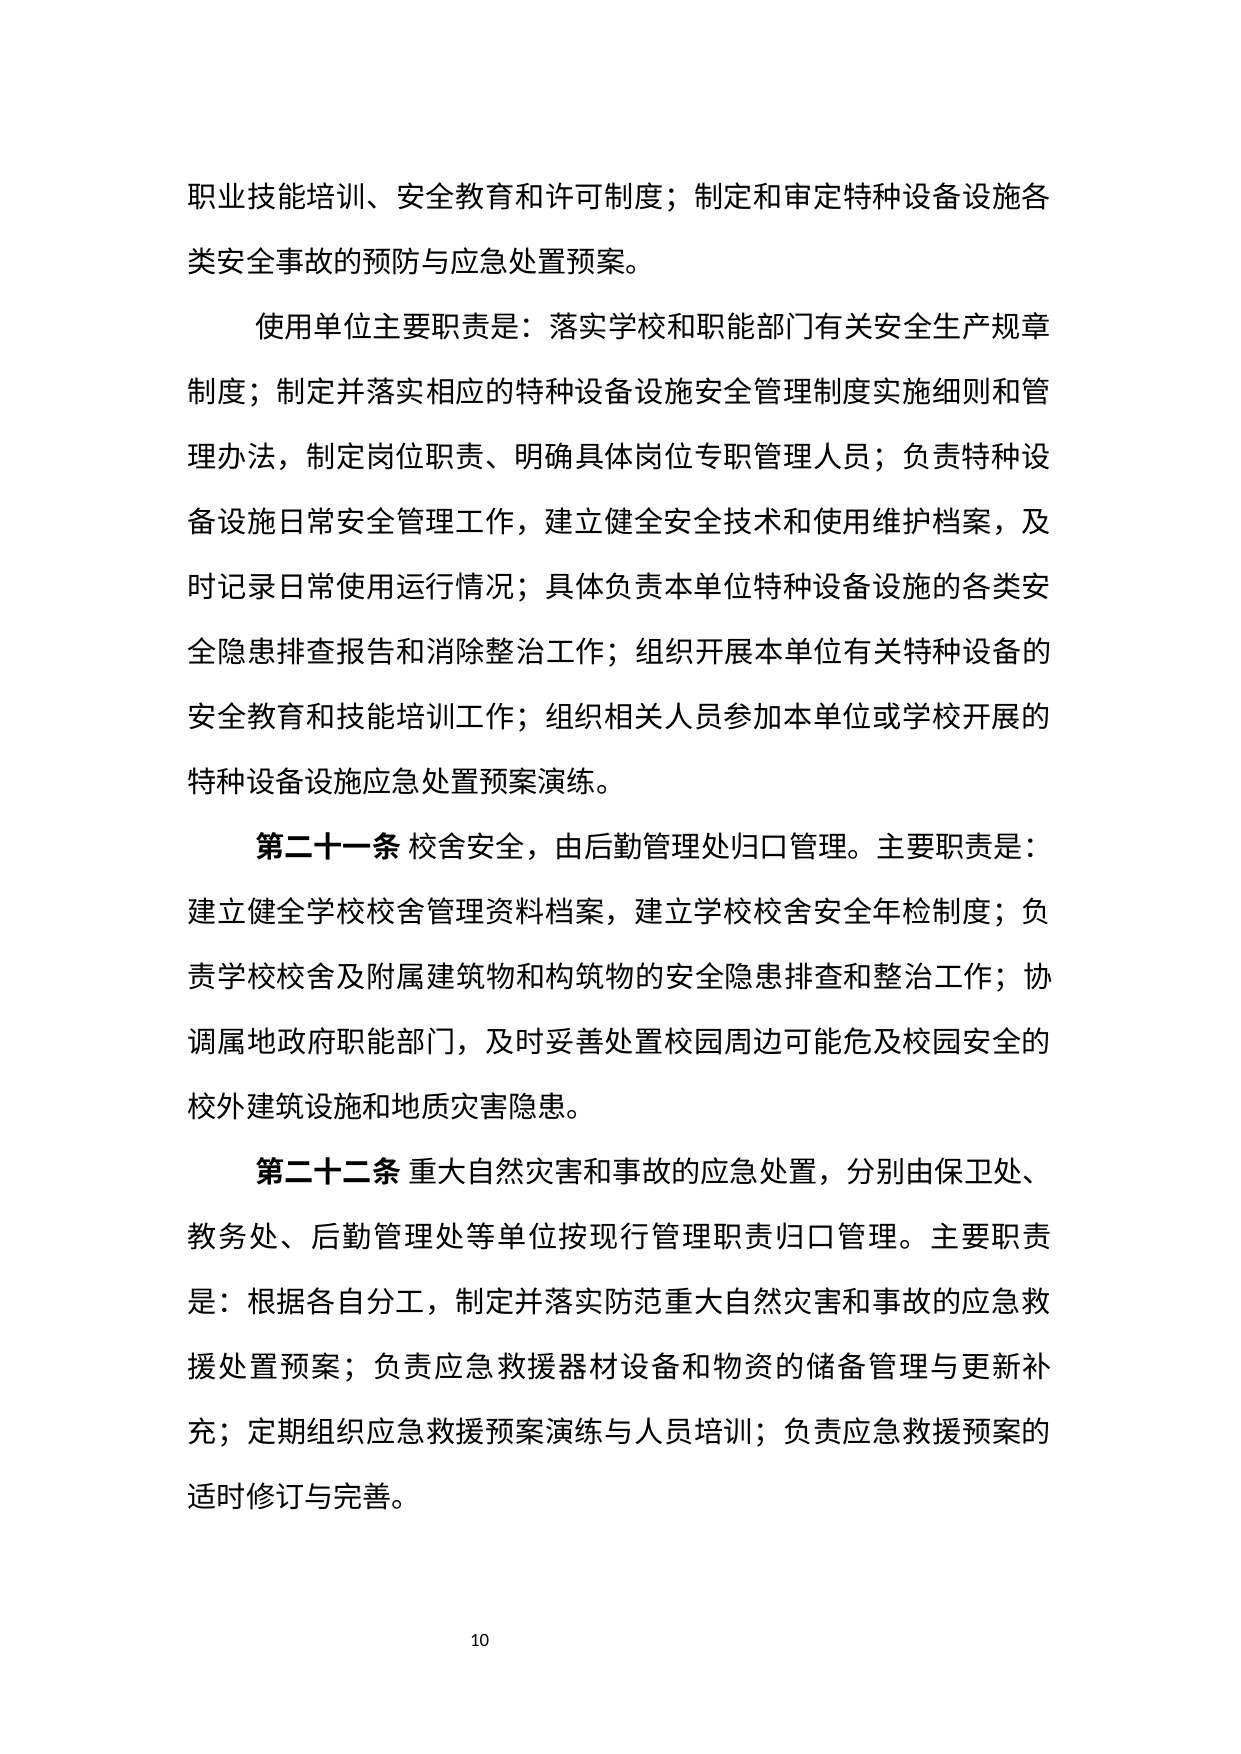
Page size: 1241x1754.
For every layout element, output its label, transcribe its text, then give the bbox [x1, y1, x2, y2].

text 第二十一条 校舍安全，由后勤管理处归口管理。主要职责是：建立健全学校校舍管理资料档案，建立学校校舍安全年检制度；负责学校校舍及附属建筑物和构筑物的安全隐患排查和整治工作；协调属地政府职能部门，及时妥善处置校园周边可能危及校园安全的校外建筑设施和地质灾害隐患。 [187, 812, 1053, 1137]
text 第二十二条 重大自然灾害和事故的应急处置，分别由保卫处、教务处、后勤管理处等单位按现行管理职责归口管理。主要职责是：根据各自分工，制定并落实防范重大自然灾害和事故的应急救援处置预案；负责应急救援器材设备和物资的储备管理与更新补充；定期组织应急救援预案演练与人员培训；负责应急救援预案的适时修订与完善。 [187, 1137, 1053, 1527]
text 使用单位主要职责是：落实学校和职能部门有关安全生产规章制度；制定并落实相应的特种设备设施安全管理制度实施细则和管理办法，制定岗位职责、明确具体岗位专职管理人员；负责特种设备设施日常安全管理工作，建立健全安全技术和使用维护档案，及时记录日常使用运行情况；具体负责本单位特种设备设施的各类安全隐患排查报告和消除整治工作；组织开展本单位有关特种设备的安全教育和技能培训工作；组织相关人员参加本单位或学校开展的特种设备设施应急处置预案演练。 [187, 292, 1053, 812]
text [187, 162, 1053, 292]
